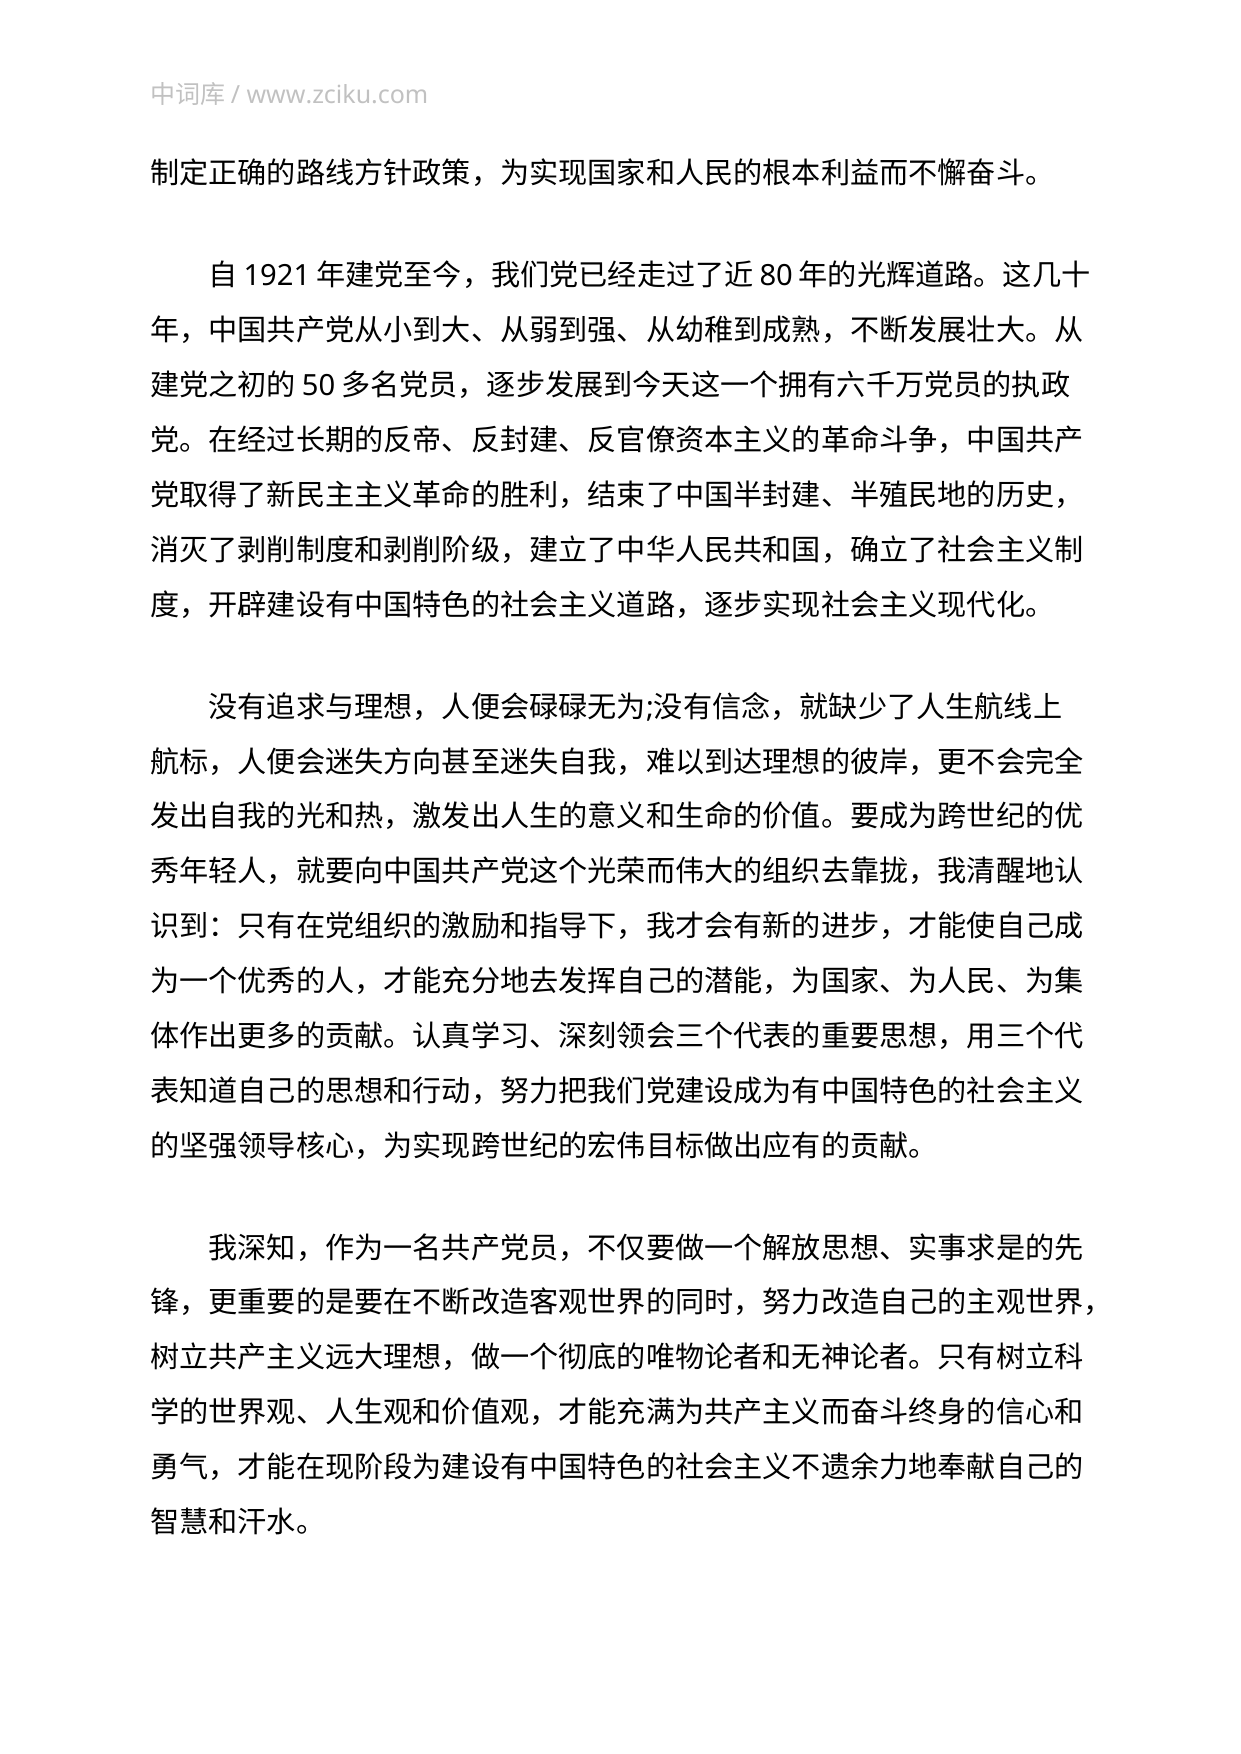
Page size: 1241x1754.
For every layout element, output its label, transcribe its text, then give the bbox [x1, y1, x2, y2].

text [150, 150, 1090, 192]
text 我深知，作为一名共产党员，不仅要做一个解放思想、实事求是的先锋，更重要的是要在不断改造客观世界的同时，努力改造自己的主观世界，树立共产主义远大理想，做一个彻底的唯物论者和无神论者。只有树立科学的世界观、人生观和价值观，才能充满为共产主义而奋斗终身的信心和勇气，才能在现阶段为建设有中国特色的社会主义不遗余力地奉献自己的智慧和汗水。 [150, 1224, 1090, 1541]
text 自1921年建党至今，我们党已经走过了近80年的光辉道路。这几十年，中国共产党从小到大、从弱到强、从幼稚到成熟，不断发展壮大。从建党之初的50多名党员，逐步发展到今天这一个拥有六千万党员的执政党。在经过长期的反帝、反封建、反官僚资本主义的革命斗争，中国共产党取得了新民主主义革命的胜利，结束了中国半封建、半殖民地的历史，消灭了剥削制度和剥削阶级，建立了中华人民共和国，确立了社会主义制度，开辟建设有中国特色的社会主义道路，逐步实现社会主义现代化。 [150, 252, 1090, 624]
text 没有追求与理想，人便会碌碌无为;没有信念，就缺少了人生航线上航标，人便会迷失方向甚至迷失自我，难以到达理想的彼岸，更不会完全发出自我的光和热，激发出人生的意义和生命的价值。要成为跨世纪的优秀年轻人，就要向中国共产党这个光荣而伟大的组织去靠拢，我清醒地认识到：只有在党组织的激励和指导下，我才会有新的进步，才能使自己成为一个优秀的人，才能充分地去发挥自己的潜能，为国家、为人民、为集体作出更多的贡献。认真学习、深刻领会三个代表的重要思想，用三个代表知道自己的思想和行动，努力把我们党建设成为有中国特色的社会主义的坚强领导核心，为实现跨世纪的宏伟目标做出应有的贡献。 [150, 683, 1090, 1165]
